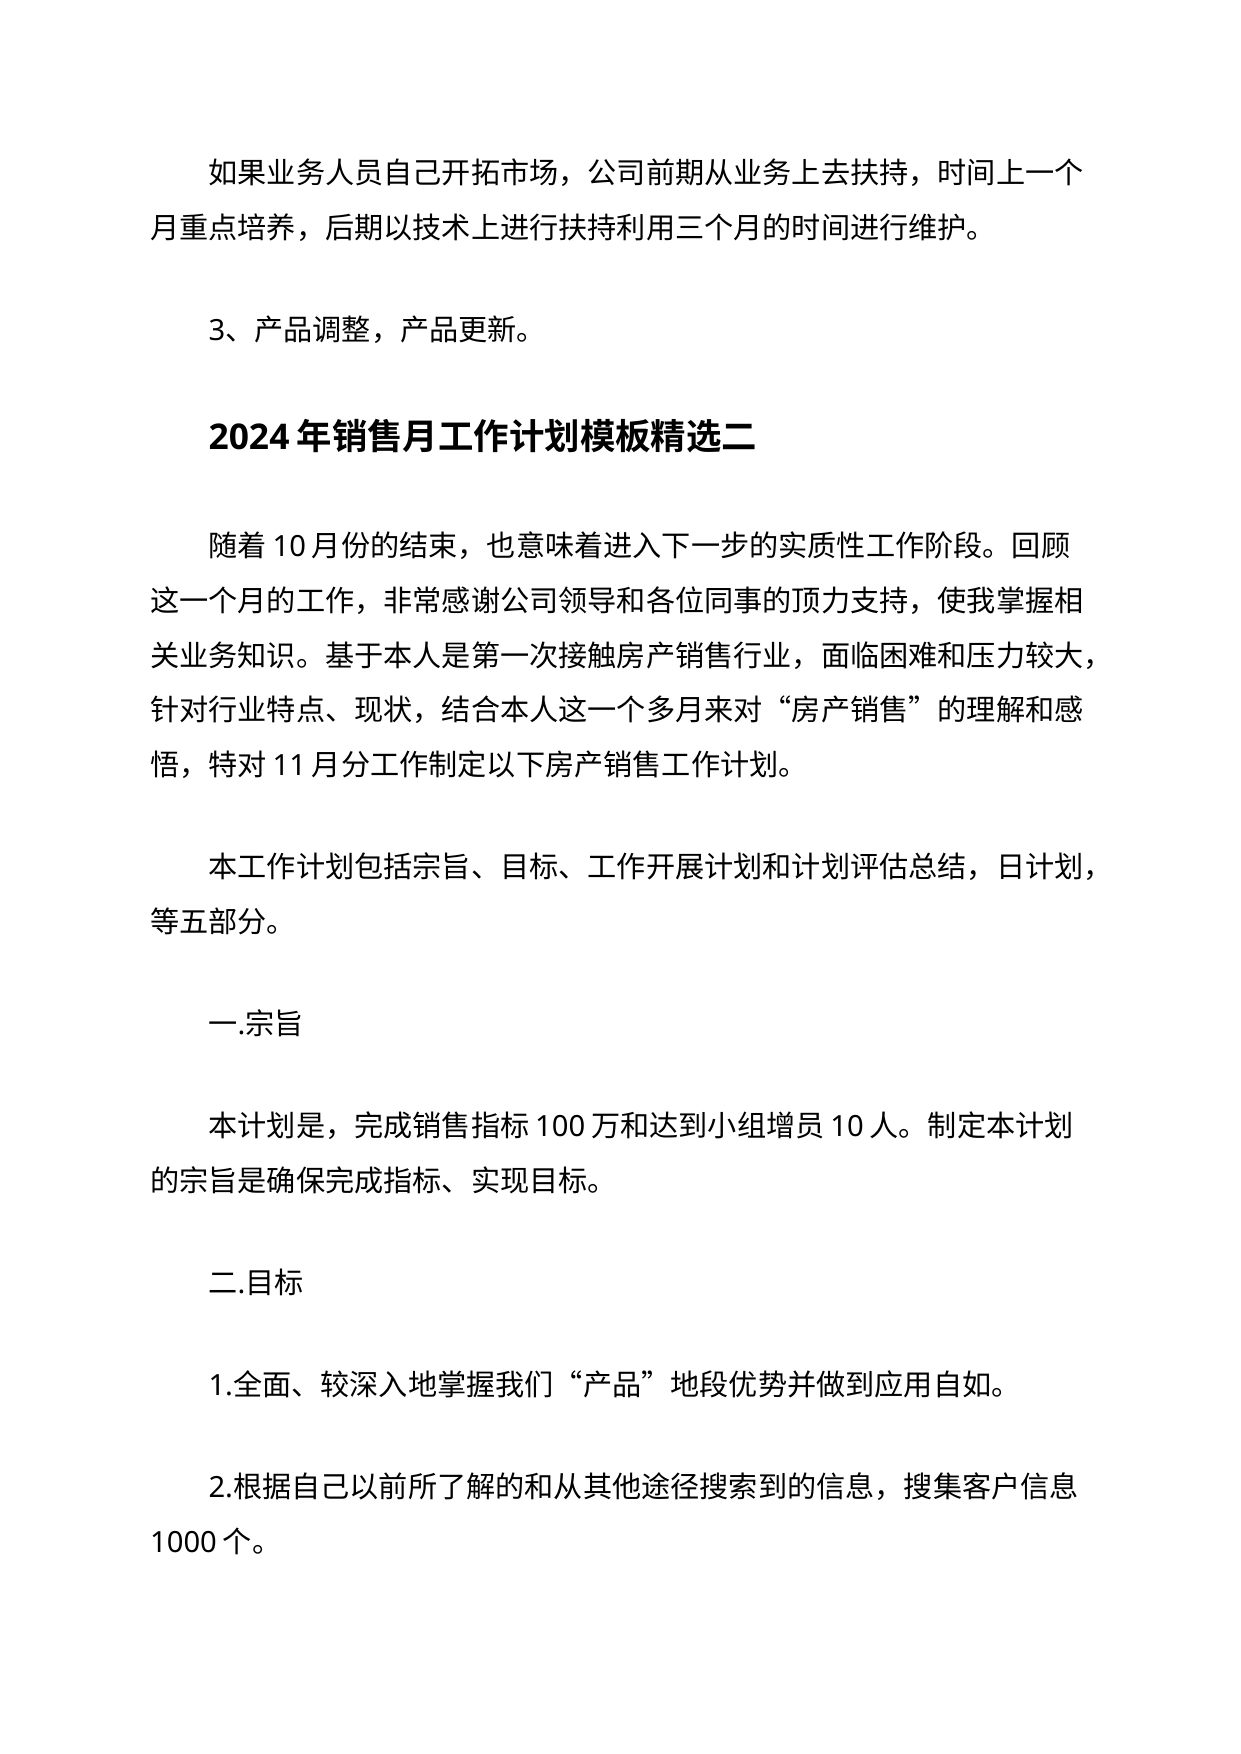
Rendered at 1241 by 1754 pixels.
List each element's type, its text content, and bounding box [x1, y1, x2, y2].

text 2024年销售月工作计划模板精选二 [150, 409, 1090, 460]
text 本计划是，完成销售指标100万和达到小组增员10人。制定本计划的宗旨是确保完成指标、实现目标。 [150, 1102, 1090, 1200]
text 1.全面、较深入地掌握我们“产品”地段优势并做到应用自如。 [150, 1361, 1090, 1404]
text 3、产品调整，产品更新。 [150, 307, 1090, 349]
text 随着10月份的结束，也意味着进入下一步的实质性工作阶段。回顾这一个月的工作，非常感谢公司领导和各位同事的顶力支持，使我掌握相关业务知识。基于本人是第一次接触房产销售行业，面临困难和压力较大，针对行业特点、现状，结合本人这一个多月来对“房产销售”的理解和感悟，特对11月分工作制定以下房产销售工作计划。 [150, 522, 1090, 784]
text 如果业务人员自己开拓市场，公司前期从业务上去扶持，时间上一个月重点培养，后期以技术上进行扶持利用三个月的时间进行维护。 [150, 150, 1090, 247]
text 二.目标 [150, 1259, 1090, 1302]
text 本工作计划包括宗旨、目标、工作开展计划和计划评估总结，日计划，等五部分。 [150, 844, 1090, 941]
text 2.根据自己以前所了解的和从其他途径搜索到的信息，搜集客户信息1000个。 [150, 1463, 1090, 1561]
text 一.宗旨 [150, 1001, 1090, 1043]
